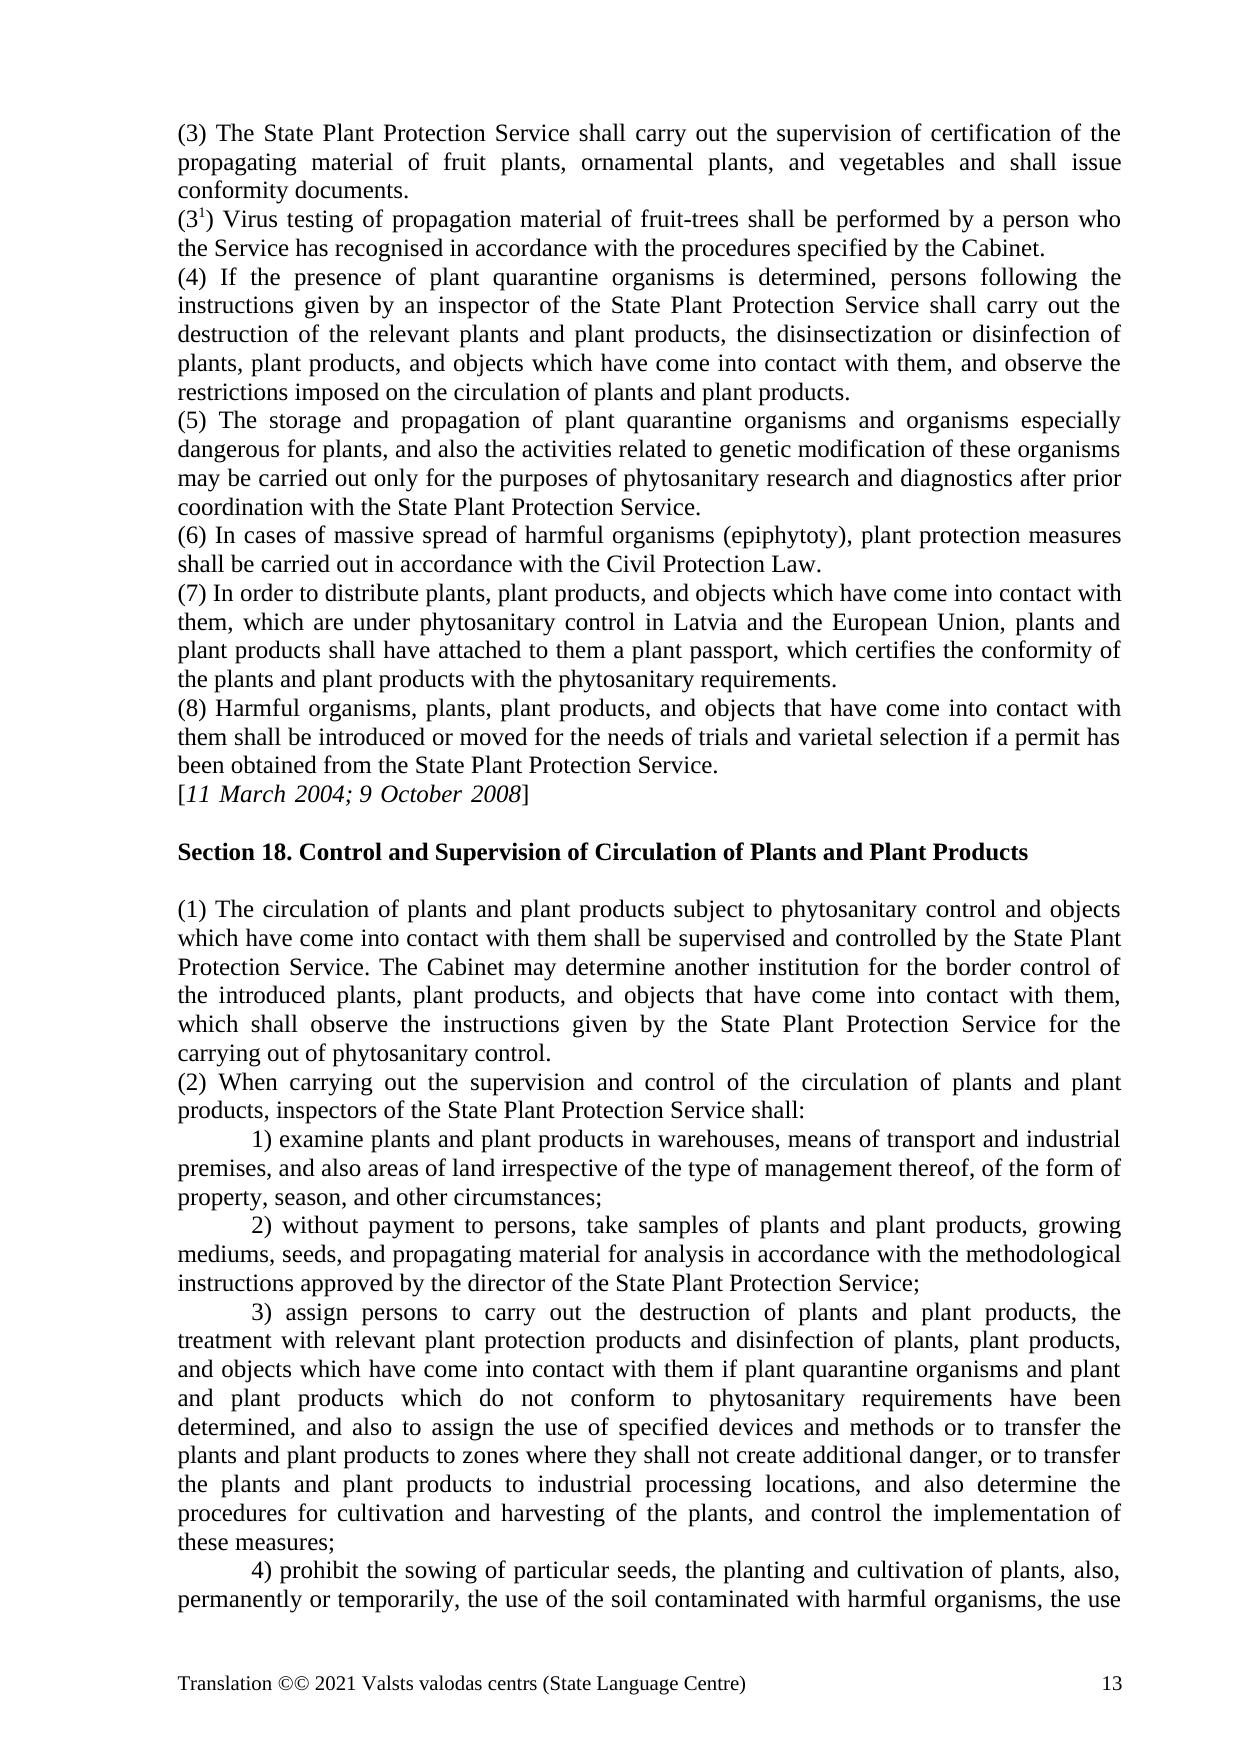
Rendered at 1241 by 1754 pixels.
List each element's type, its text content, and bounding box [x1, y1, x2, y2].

text (3) The State Plant Protection Service shall carry out the supervision of certification of the propagating material of fruit plants, ornamental plants, and vegetables and shall issue conformity documents. [177, 118, 1122, 204]
text 3) assign persons to carry out the destruction of plants and plant products, the treatment with relevant plant protection products and disinfection of plants, plant products, and objects which have come into contact with them if plant quarantine organisms and plant and plant products which do not conform to phytosanitary requirements have been determined, and also to assign the use of specified devices and methods or to transfer the plants and plant products to zones where they shall not create additional danger, or to transfer the plants and plant products to industrial processing locations, and also determine the procedures for cultivation and harvesting of the plants, and control the implementation of these measures; [177, 1297, 1122, 1556]
text (4) If the presence of plant quarantine organisms is determined, persons following the instructions given by an inspector of the State Plant Protection Service shall carry out the destruction of the relevant plants and plant products, the disinsectization or disinfection of plants, plant products, and objects which have come into contact with them, and observe the restrictions imposed on the circulation of plants and plant products. [177, 262, 1122, 406]
text (2) When carrying out the supervision and control of the circulation of plants and plant products, inspectors of the State Plant Protection Service shall: [177, 1067, 1122, 1124]
text 2) without payment to persons, take samples of plants and plant products, growing mediums, seeds, and propagating material for analysis in accordance with the methodological instructions approved by the director of the State Plant Protection Service; [177, 1211, 1122, 1297]
text (7) In order to distribute plants, plant products, and objects which have come into contact with them, which are under phytosanitary control in Latvia and the European Union, plants and plant products shall have attached to them a plant passport, which certifies the conformity of the plants and plant products with the phytosanitary requirements. [177, 578, 1122, 693]
text (1) The circulation of plants and plant products subject to phytosanitary control and objects which have come into contact with them shall be supervised and controlled by the State Plant Protection Service. The Cabinet may determine another institution for the border control of the introduced plants, plant products, and objects that have come into contact with them, which shall observe the instructions given by the State Plant Protection Service for the carrying out of phytosanitary control. [177, 894, 1122, 1067]
text (6) In cases of massive spread of harmful organisms (epiphytoty), plant protection measures shall be carried out in accordance with the Civil Protection Law. [177, 521, 1122, 578]
text (5) The storage and propagation of plant quarantine organisms and organisms especially dangerous for plants, and also the activities related to genetic modification of these organisms may be carried out only for the purposes of phytosanitary research and diagnostics after prior coordination with the State Plant Protection Service. [177, 406, 1122, 521]
text (8) Harmful organisms, plants, plant products, and objects that have come into contact with them shall be introduced or moved for the needs of trials and varietal selection if a permit has been obtained from the State Plant Protection Service. [177, 693, 1122, 779]
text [177, 1556, 1122, 1613]
text (31) Virus testing of propagation material of fruit-trees shall be performed by a person who the Service has recognised in accordance with the procedures specified by the Cabinet. [177, 204, 1122, 262]
text [11 March 2004; 9 October 2008] [177, 779, 1122, 808]
text Section 18. Control and Supervision of Circulation of Plants and Plant Products [177, 837, 1122, 866]
text 1) examine plants and plant products in warehouses, means of transport and industrial premises, and also areas of land irrespective of the type of management thereof, of the form of property, season, and other circumstances; [177, 1124, 1122, 1211]
